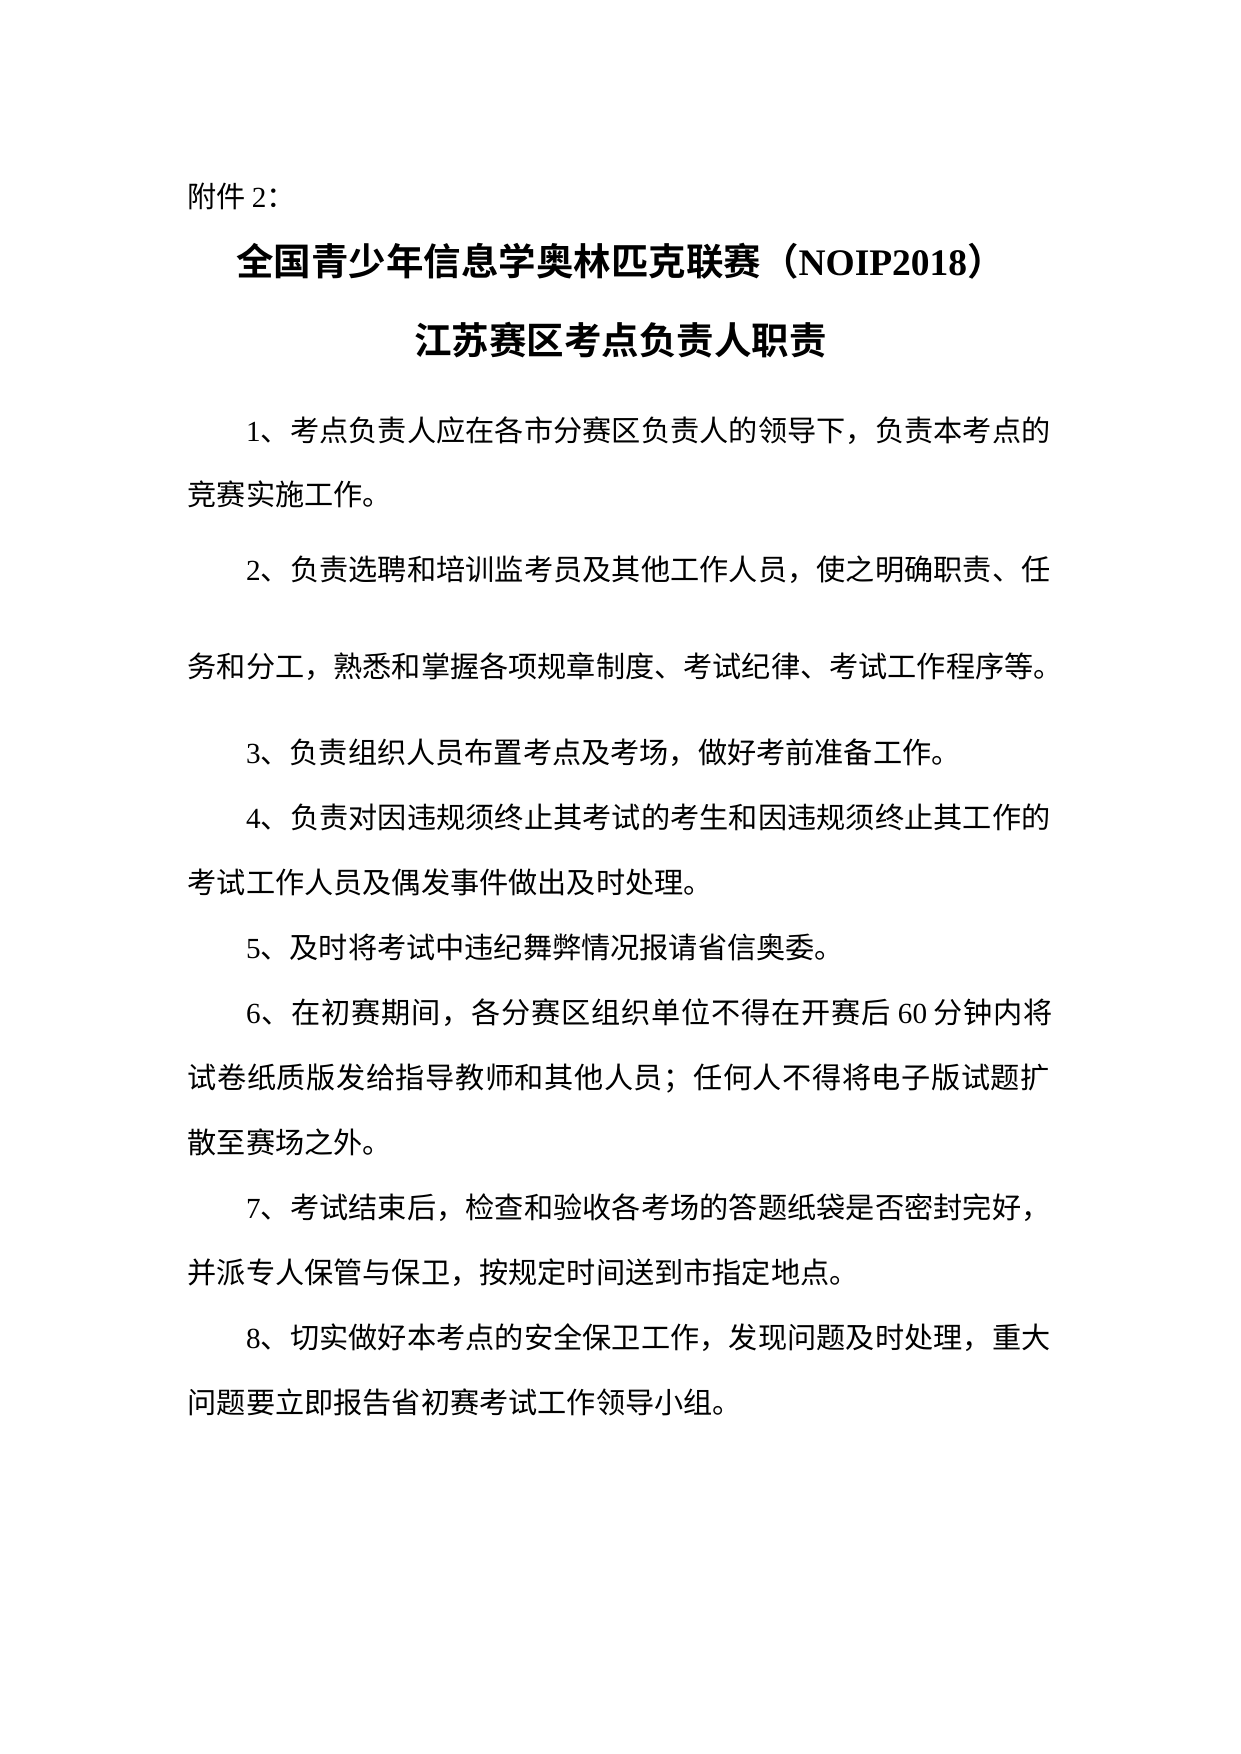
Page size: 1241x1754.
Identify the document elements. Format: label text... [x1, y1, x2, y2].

text 1、考点负责人应在各市分赛区负责人的领导下，负责本考点的竞赛实施工作。 [187, 408, 1053, 514]
text 江苏赛区考点负责人职责 [187, 292, 1053, 365]
text 5、及时将考试中违纪舞弊情况报请省信奥委。 [187, 913, 1053, 978]
text 7、考试结束后，检查和验收各考场的答题纸袋是否密封完好，并派专人保管与保卫，按规定时间送到市指定地点。 [187, 1173, 1053, 1303]
text 2、负责选聘和培训监考员及其他工作人员，使之明确职责、任务和分工，熟悉和掌握各项规章制度、考试纪律、考试工作程序等。 [187, 535, 1053, 697]
text 3、负责组织人员布置考点及考场，做好考前准备工作。 [187, 718, 1053, 783]
text 4、负责对因违规须终止其考试的考生和因违规须终止其工作的考试工作人员及偶发事件做出及时处理。 [187, 783, 1053, 913]
text 6、在初赛期间，各分赛区组织单位不得在开赛后60分钟内将试卷纸质版发给指导教师和其他人员；任何人不得将电子版试题扩散至赛场之外。 [187, 978, 1053, 1173]
text 8、切实做好本考点的安全保卫工作，发现问题及时处理，重大问题要立即报告省初赛考试工作领导小组。 [187, 1303, 1053, 1433]
text 全国青少年信息学奥林匹克联赛（NOIP2018） [187, 227, 1053, 292]
text 附件2： [187, 162, 1053, 227]
